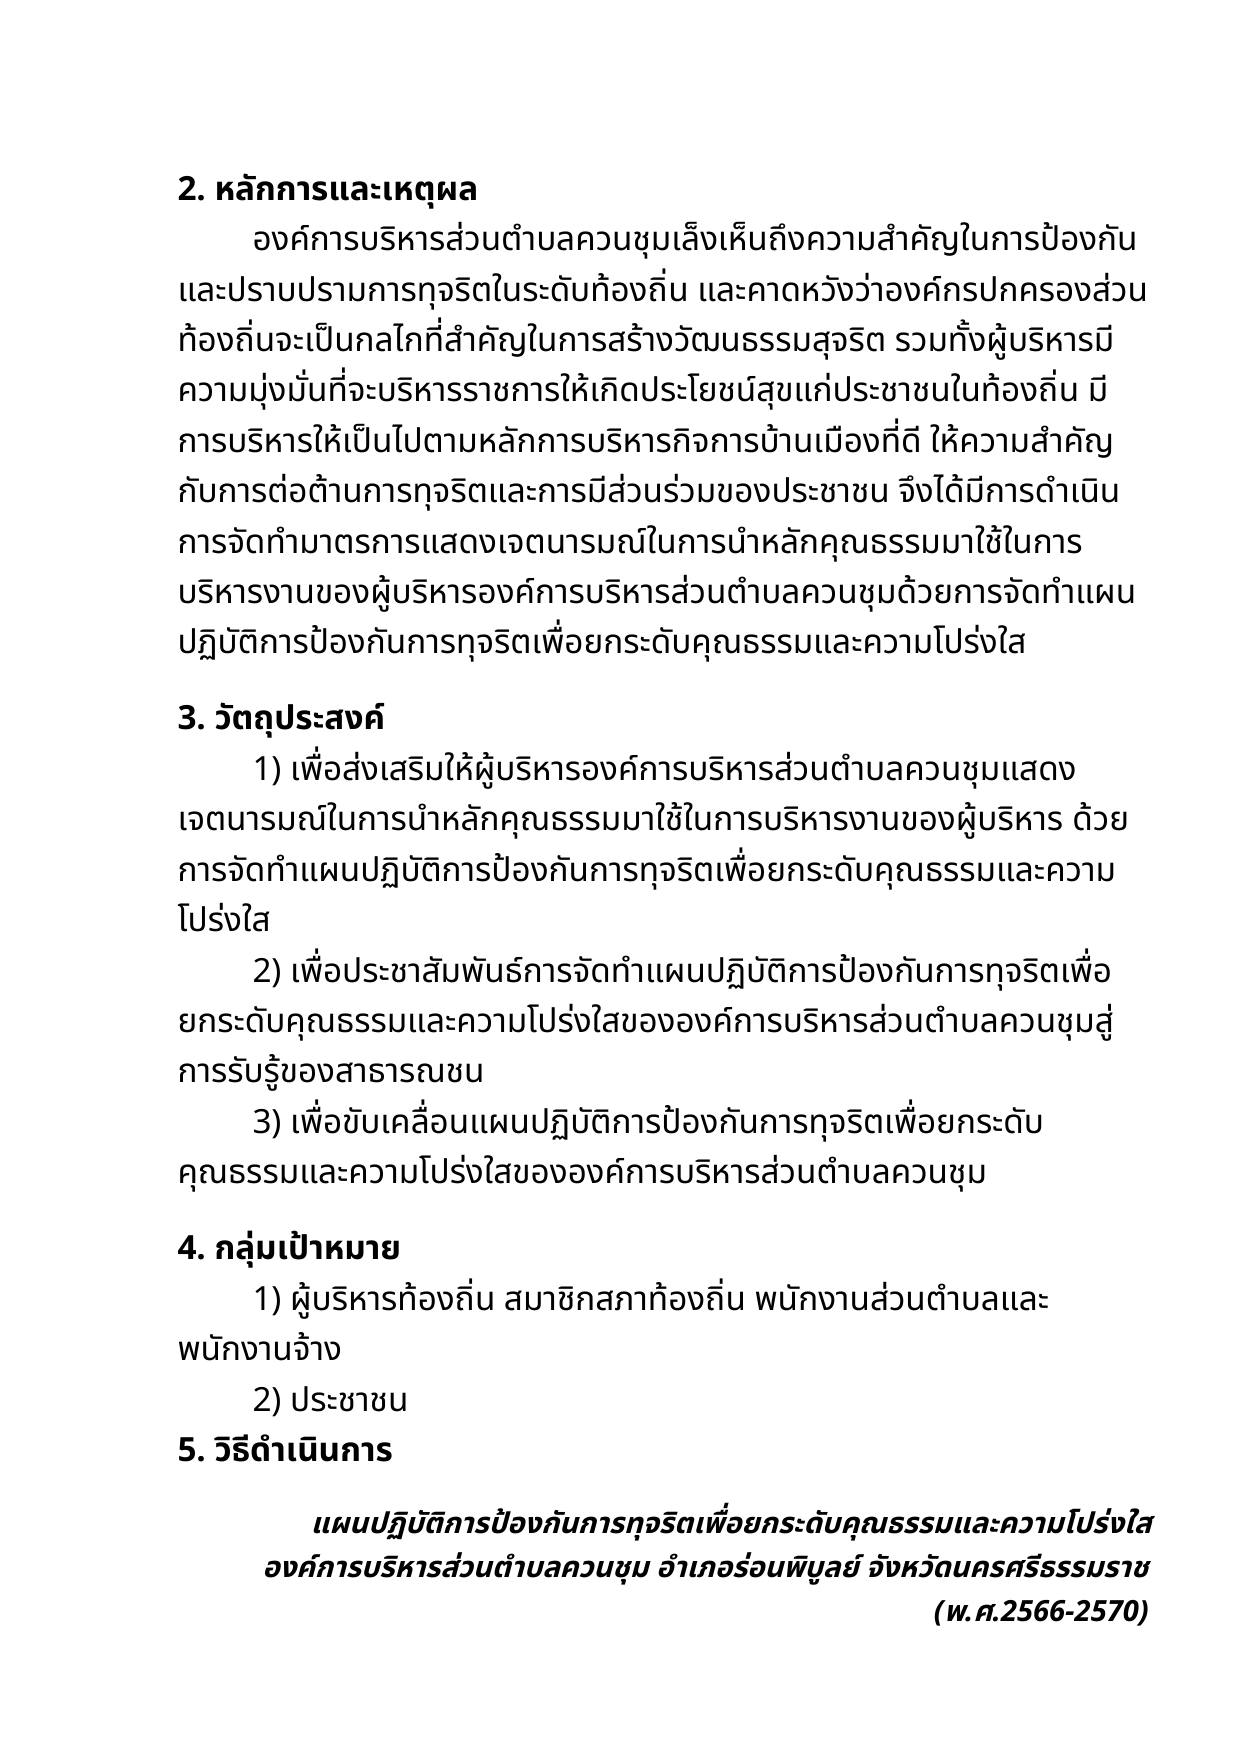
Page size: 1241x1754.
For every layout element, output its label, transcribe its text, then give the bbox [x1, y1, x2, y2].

text 4. กลุ่มเป้าหมาย [177, 1224, 1152, 1274]
text 2) ประชาชน [177, 1376, 1152, 1426]
text 1) ผู้บริหารท้องถิ่น สมาชิกสภาท้องถิ่น พนักงานส่วนตำบลและพนักงานจ้าง [177, 1274, 1152, 1376]
text 2) เพื่อประชาสัมพันธ์การจัดทำแผนปฏิบัติการป้องกันการทุจริตเพื่อยกระดับคุณธรรมและความโปร่งใสขององค์การบริหารส่วนตำบลควนชุมสู่การรับรู้ของสาธารณชน [177, 946, 1152, 1098]
text 3) เพื่อขับเคลื่อนแผนปฏิบัติการป้องกันการทุจริตเพื่อยกระดับคุณธรรมและความโปร่งใสขององค์การบริหารส่วนตำบลควนชุม [177, 1098, 1152, 1199]
text 3. วัตถุประสงค์ [177, 694, 1152, 744]
text 1) เพื่อส่งเสริมให้ผู้บริหารองค์การบริหารส่วนตำบลควนชุมแสดงเจตนารมณ์ในการนำหลักคุณธรรมมาใช้ในการบริหารงานของผู้บริหาร ด้วยการจัดทำแผนปฏิบัติการป้องกันการทุจริตเพื่อยกระดับคุณธรรมและความโปร่งใส [177, 744, 1152, 946]
text 5. วิธีดำเนินการ [177, 1426, 1152, 1477]
text องค์การบริหารส่วนตำบลควนชุมเล็งเห็นถึงความสำคัญในการป้องกันและปราบปรามการทุจริตในระดับท้องถิ่น และคาดหวังว่าองค์กรปกครองส่วนท้องถิ่นจะเป็นกลไกที่สำคัญในการสร้างวัฒนธรรมสุจริต รวมทั้งผู้บริหารมีความมุ่งมั่นที่จะบริหารราชการให้เกิดประโยชน์สุขแก่ประชาชนในท้องถิ่น มีการบริหารให้เป็นไปตามหลักการบริหารกิจการบ้านเมืองที่ดี ให้ความสำคัญกับการต่อต้านการทุจริตและการมีส่วนร่วมของประชาชน จึงได้มีการดำเนินการจัดทำมาตรการแสดงเจตนารมณ์ในการนำหลักคุณธรรมมาใช้ในการบริหารงานของผู้บริหารองค์การบริหารส่วนตำบลควนชุมด้วยการจัดทำแผนปฏิบัติการป้องกันการทุจริตเพื่อยกระดับคุณธรรมและความโปร่งใส [177, 215, 1152, 669]
text 2. หลักการและเหตุผล [177, 164, 1152, 215]
